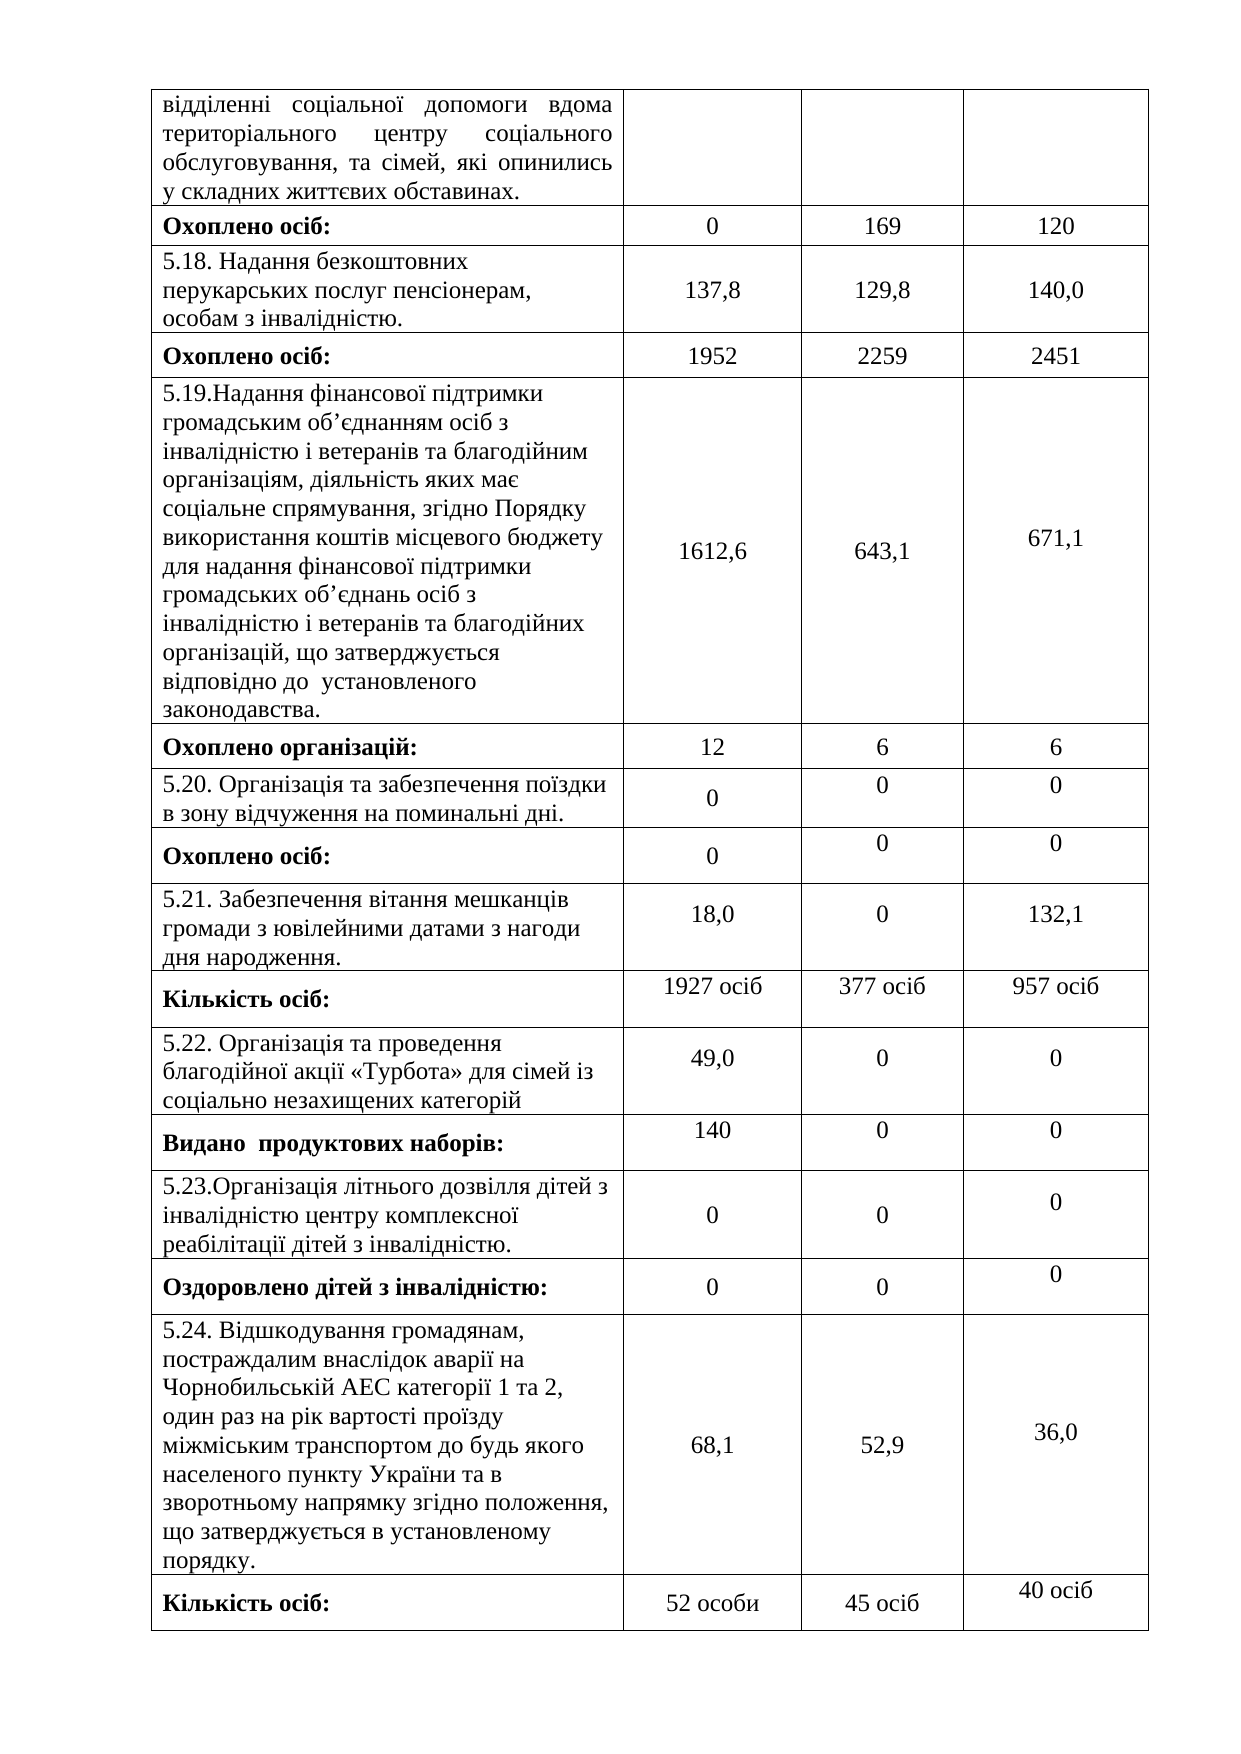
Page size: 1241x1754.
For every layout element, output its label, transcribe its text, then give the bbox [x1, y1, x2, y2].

table_cell 0 [802, 1259, 963, 1314]
table_cell 140,0 [964, 246, 1148, 332]
table_cell 0 [802, 90, 963, 204]
table_cell 0 [624, 828, 801, 883]
table_cell 5.19.Надання фінансової підтримки громадським об’єднанням осіб з інвалідністю і ветеранів та благодійним організаціям, діяльність яких має соціальне спрямування, згідно Порядку використання коштів місцевого бюджету для надання фінансової підтримки громадських об’єднань осіб з інвалідністю і ветеранів та благодійних організацій, що затверджується відповідно до установленого законодавства. [152, 378, 623, 723]
table_cell Кількість осіб: [152, 1575, 623, 1630]
table_cell 5.22. Організація та проведення благодійної акції «Турбота» для сімей із соціально незахищених категорій [152, 1028, 623, 1114]
table_cell 0 [624, 1171, 801, 1258]
table_cell 6 [964, 724, 1148, 768]
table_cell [152, 90, 623, 204]
table_cell 129,8 [802, 246, 963, 332]
table_cell 0 [624, 769, 801, 827]
table_cell 169 [802, 206, 963, 245]
table_cell 52,9 [802, 1315, 963, 1574]
table_cell 0 [802, 769, 963, 827]
table_cell 0 [624, 206, 801, 245]
table_cell 0 [964, 90, 1148, 204]
table_cell 0 [802, 1028, 963, 1114]
table_cell 12 [624, 724, 801, 768]
table_cell 140 [624, 1115, 801, 1170]
table_cell 0 [802, 1171, 963, 1258]
table_cell 377 осіб [802, 971, 963, 1027]
table_cell 2259 [802, 333, 963, 377]
table_cell 45 осіб [802, 1575, 963, 1630]
table_cell 49,0 [624, 1028, 801, 1114]
table_cell 0 [624, 1259, 801, 1314]
table_cell 0 [802, 1115, 963, 1170]
table_cell Охоплено осіб: [152, 333, 623, 377]
table_cell 1952 [624, 333, 801, 377]
table_cell 120 [964, 206, 1148, 245]
table_cell 0 [964, 1171, 1148, 1258]
table_cell 0 [802, 884, 963, 970]
table_cell Видано продуктових наборів: [152, 1115, 623, 1170]
table_cell 5.21. Забезпечення вітання мешканців громади з ювілейними датами з нагоди дня народження. [152, 884, 623, 970]
table_cell 671,1 [964, 378, 1148, 723]
table_cell 132,1 [964, 884, 1148, 970]
table_cell 137,8 [624, 246, 801, 332]
table_cell 0 [964, 1115, 1148, 1170]
table_cell 1927 осіб [624, 971, 801, 1027]
table_cell 18,0 [624, 884, 801, 970]
table_cell 52 особи [624, 1575, 801, 1630]
table_cell 1612,6 [624, 378, 801, 723]
table_cell 0 [964, 1028, 1148, 1114]
table_cell 0 [964, 828, 1148, 883]
table_cell 68,1 [624, 1315, 801, 1574]
table_cell Охоплено організацій: [152, 724, 623, 768]
table_cell 5.18. Надання безкоштовних перукарських послуг пенсіонерам, особам з інвалідністю. [152, 246, 623, 332]
table_cell 5.20. Організація та забезпечення поїздки в зону відчуження на поминальні дні. [152, 769, 623, 827]
table_cell 643,1 [802, 378, 963, 723]
table_cell Охоплено осіб: [152, 828, 623, 883]
table_cell Кількість осіб: [152, 971, 623, 1027]
table_cell 0 [802, 828, 963, 883]
table_cell 0 [624, 90, 801, 204]
table_cell Охоплено осіб: [152, 206, 623, 245]
table_cell 6 [802, 724, 963, 768]
table_cell Оздоровлено дітей з інвалідністю: [152, 1259, 623, 1314]
table_cell 0 [964, 769, 1148, 827]
table_cell 36,0 [964, 1315, 1148, 1574]
table_cell 5.23.Організація літнього дозвілля дітей з інвалідністю центру комплексної реабілітації дітей з інвалідністю. [152, 1171, 623, 1258]
table_cell 957 осіб [964, 971, 1148, 1027]
table_cell 0 [964, 1259, 1148, 1314]
table_cell 5.24. Відшкодування громадянам, постраждалим внаслідок аварії на Чорнобильській АЕС категорії 1 та 2, один раз на рік вартості проїзду міжміським транспортом до будь якого населеного пункту України та в зворотньому напрямку згідно положення, що затверджується в установленому порядку. [152, 1315, 623, 1574]
table_cell 2451 [964, 333, 1148, 377]
table_cell 40 осіб [964, 1575, 1148, 1630]
